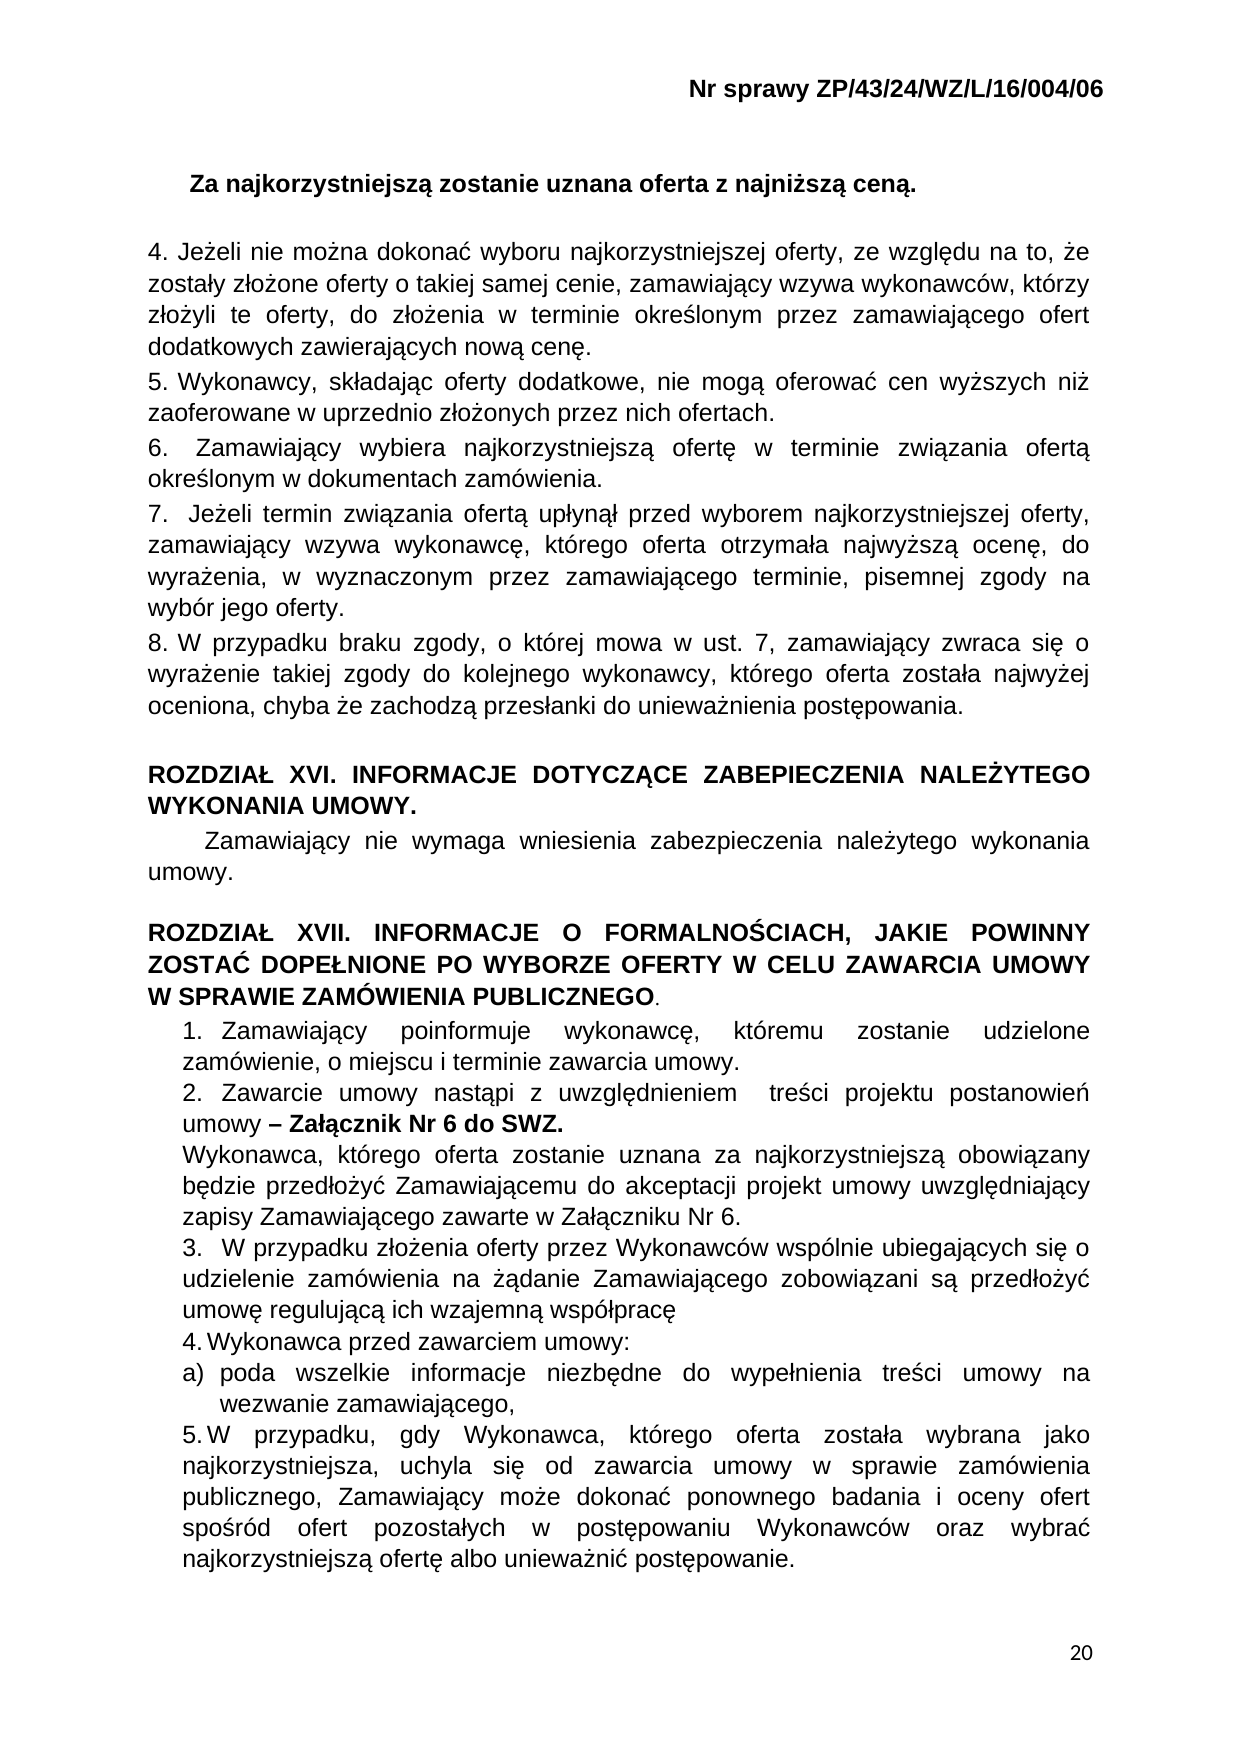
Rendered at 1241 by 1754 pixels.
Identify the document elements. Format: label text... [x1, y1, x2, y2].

list Wykonawcy, składając oferty dodatkowe, nie mogą oferować cen wyższych niż zaoferowane w uprzednio złożonych przez nich ofertach. [148, 366, 1091, 427]
list Zawarcie umowy nastąpi z uwzględnieniem treści projektu postanowień umowy – Załącznik Nr 6 do SWZ. [182, 1078, 1091, 1138]
text ROZDZIAŁ XVI. INFORMACJE DOTYCZĄCE ZABEPIECZENIA NALEŻYTEGO WYKONANIA UMOWY. [148, 760, 1091, 820]
text ROZDZIAŁ XVII. INFORMACJE O FORMALNOŚCIACH, JAKIE POWINNY ZOSTAĆ DOPEŁNIONE PO WYBORZE OFERTY W CELU ZAWARCIA UMOWY W SPRAWIE ZAMÓWIENIA PUBLICZNEGO. [148, 918, 1091, 1010]
list Jeżeli termin związania ofertą upłynął przed wyborem najkorzystniejszej oferty, zamawiający wzywa wykonawcę, którego oferta otrzymała najwyższą ocenę, do wyrażenia, w wyznaczonym przez zamawiającego terminie, pisemnej zgody na wybór jego oferty. [148, 498, 1091, 622]
list Wykonawca, którego oferta zostanie uznana za najkorzystniejszą obowiązany będzie przedłożyć Zamawiającemu do akceptacji projekt umowy uwzględniający zapisy Zamawiającego zawarte w Załączniku Nr 6. [182, 1140, 1091, 1231]
text Zamawiający nie wymaga wniesienia zabezpieczenia należytego wykonania umowy. [148, 826, 1091, 886]
list W przypadku złożenia oferty przez Wykonawców wspólnie ubiegających się o udzielenie zamówienia na żądanie Zamawiającego zobowiązani są przedłożyć umowę regulującą ich wzajemną współpracę [182, 1233, 1091, 1324]
list poda wszelkie informacje niezbędne do wypełnienia treści umowy na wezwanie zamawiającego, [182, 1357, 1091, 1417]
list Jeżeli nie można dokonać wyboru najkorzystniejszej oferty, ze względu na to, że zostały złożone oferty o takiej samej cenie, zamawiający wzywa wykonawców, którzy złożyli te oferty, do złożenia w terminie określonym przez zamawiającego ofert dodatkowych zawierających nową cenę. [148, 237, 1091, 361]
list Zamawiający wybiera najkorzystniejszą ofertę w terminie związania ofertą określonym w dokumentach zamówienia. [148, 432, 1091, 493]
list W przypadku, gdy Wykonawca, którego oferta została wybrana jako najkorzystniejsza, uchyla się od zawarcia umowy w sprawie zamówienia publicznego, Zamawiający może dokonać ponownego badania i oceny ofert spośród ofert pozostałych w postępowaniu Wykonawców oraz wybrać najkorzystniejszą ofertę albo unieważnić postępowanie. [182, 1419, 1091, 1572]
list W przypadku braku zgody, o której mowa w ust. 7, zamawiający zwraca się o wyrażenie takiej zgody do kolejnego wykonawcy, którego oferta została najwyżej oceniona, chyba że zachodzą przesłanki do unieważnienia postępowania. [148, 628, 1091, 719]
list Zamawiający poinformuje wykonawcę, któremu zostanie udzielone zamówienie, o miejscu i terminie zawarcia umowy. [182, 1016, 1091, 1076]
list Wykonawca przed zawarciem umowy: [182, 1326, 1091, 1355]
text Za najkorzystniejszą zostanie uznana oferta z najniższą ceną. [148, 169, 1091, 198]
